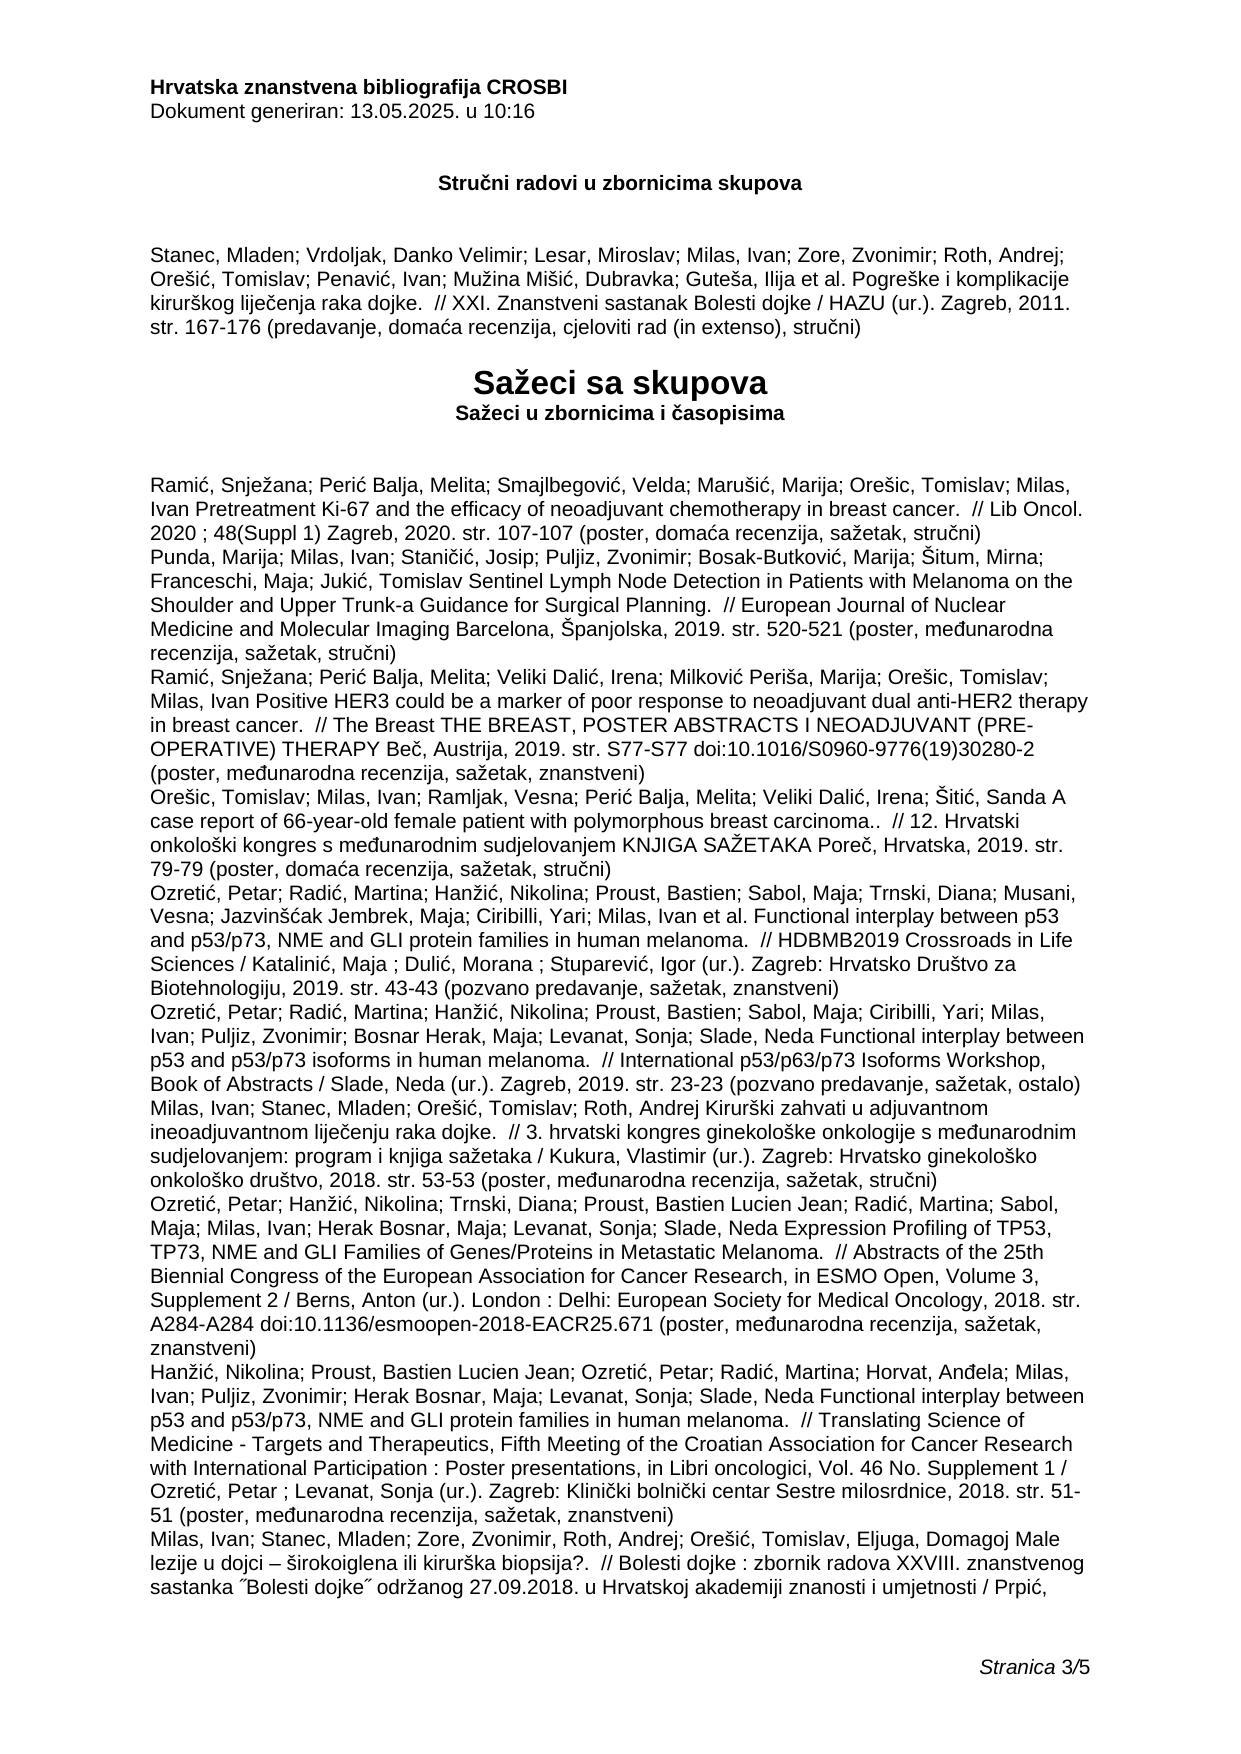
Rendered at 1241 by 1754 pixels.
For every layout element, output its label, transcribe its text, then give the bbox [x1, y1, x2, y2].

subtitle Sažeci sa skupova [150, 363, 1090, 401]
text Ramić, Snježana; Perić Balja, Melita; Veliki Dalić, Irena; Milković Periša, Marija; Orešic, Tomislav; Milas, Ivan [150, 665, 1090, 784]
text Milas, Ivan; Stanec, Mladen; Orešić, Tomislav; Roth, Andrej [150, 1096, 1090, 1192]
text Ozretić, Petar; Radić, Martina; Hanžić, Nikolina; Proust, Bastien; Sabol, Maja; Ciribilli, Yari; Milas, Ivan; Puljiz, Zvonimir; Bosnar Herak, Maja; Levanat, Sonja; Slade, Neda [150, 1000, 1090, 1096]
text Stanec, Mladen; Vrdoljak, Danko Velimir; Lesar, Miroslav; Milas, Ivan; Zore, Zvonimir; Roth, Andrej; Orešić, Tomislav; Penavić, Ivan; Mužina Mišić, Dubravka; Guteša, Ilija et al. [150, 243, 1090, 339]
text Hanžić, Nikolina; Proust, Bastien Lucien Jean; Ozretić, Petar; Radić, Martina; Horvat, Anđela; Milas, Ivan; Puljiz, Zvonimir; Herak Bosnar, Maja; Levanat, Sonja; Slade, Neda [150, 1359, 1090, 1527]
subtitle Sažeci u zbornicima i časopisima [150, 401, 1090, 425]
text Orešic, Tomislav; Milas, Ivan; Ramljak, Vesna; Perić Balja, Melita; Veliki Dalić, Irena; Šitić, Sanda [150, 784, 1090, 880]
text Punda, Marija; Milas, Ivan; Staničić, Josip; Puljiz, Zvonimir; Bosak-Butković, Marija; Šitum, Mirna; Franceschi, Maja; Jukić, Tomislav [150, 545, 1090, 665]
text Ozretić, Petar; Radić, Martina; Hanžić, Nikolina; Proust, Bastien; Sabol, Maja; Trnski, Diana; Musani, Vesna; Jazvinšćak Jembrek, Maja; Ciribilli, Yari; Milas, Ivan et al. [150, 880, 1090, 1000]
subtitle Stručni radovi u zbornicima skupova [150, 171, 1090, 195]
text Ramić, Snježana; Perić Balja, Melita; Smajlbegović, Velda; Marušić, Marija; Orešic, Tomislav; Milas, Ivan [150, 473, 1090, 545]
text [150, 1527, 1090, 1599]
text Ozretić, Petar; Hanžić, Nikolina; Trnski, Diana; Proust, Bastien Lucien Jean; Radić, Martina; Sabol, Maja; Milas, Ivan; Herak Bosnar, Maja; Levanat, Sonja; Slade, Neda [150, 1192, 1090, 1359]
